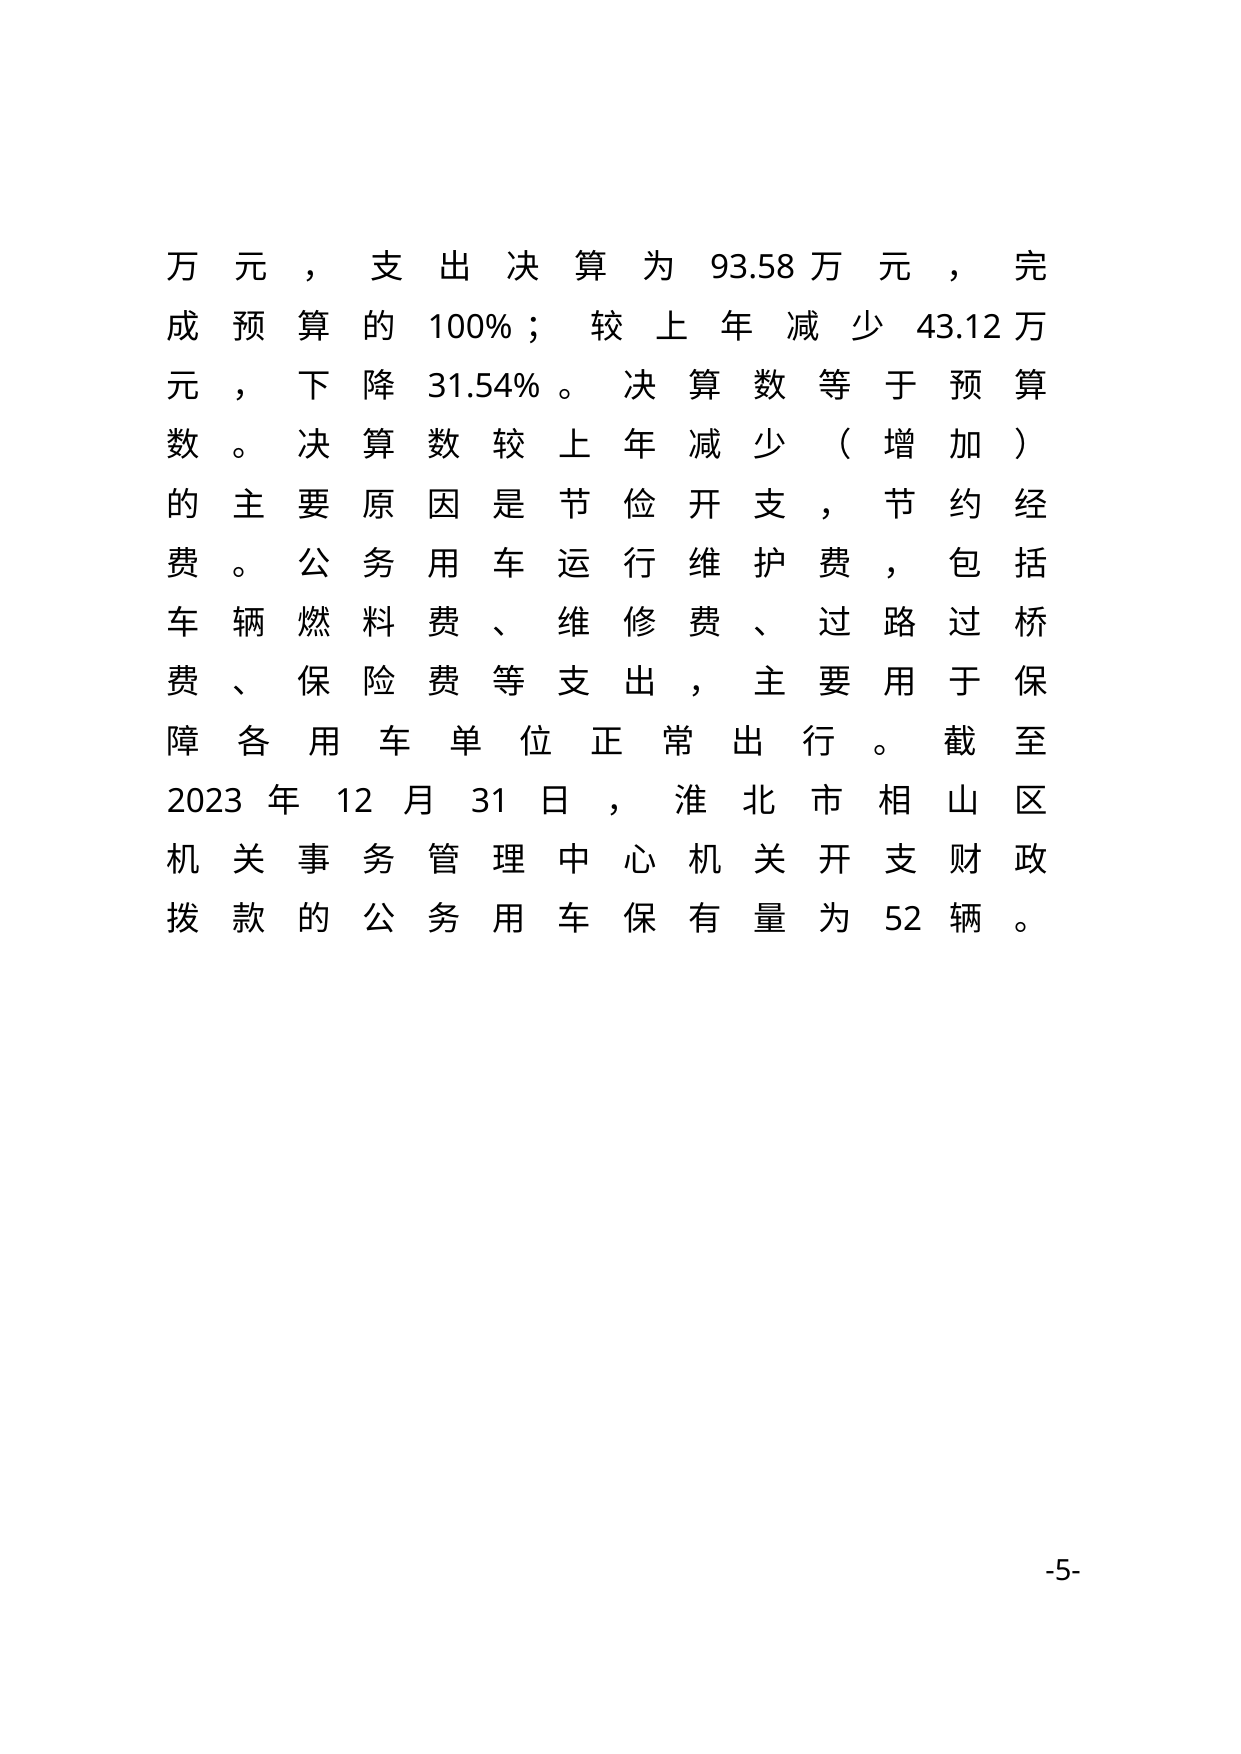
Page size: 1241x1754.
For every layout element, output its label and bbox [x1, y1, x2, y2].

text [167, 235, 1079, 946]
